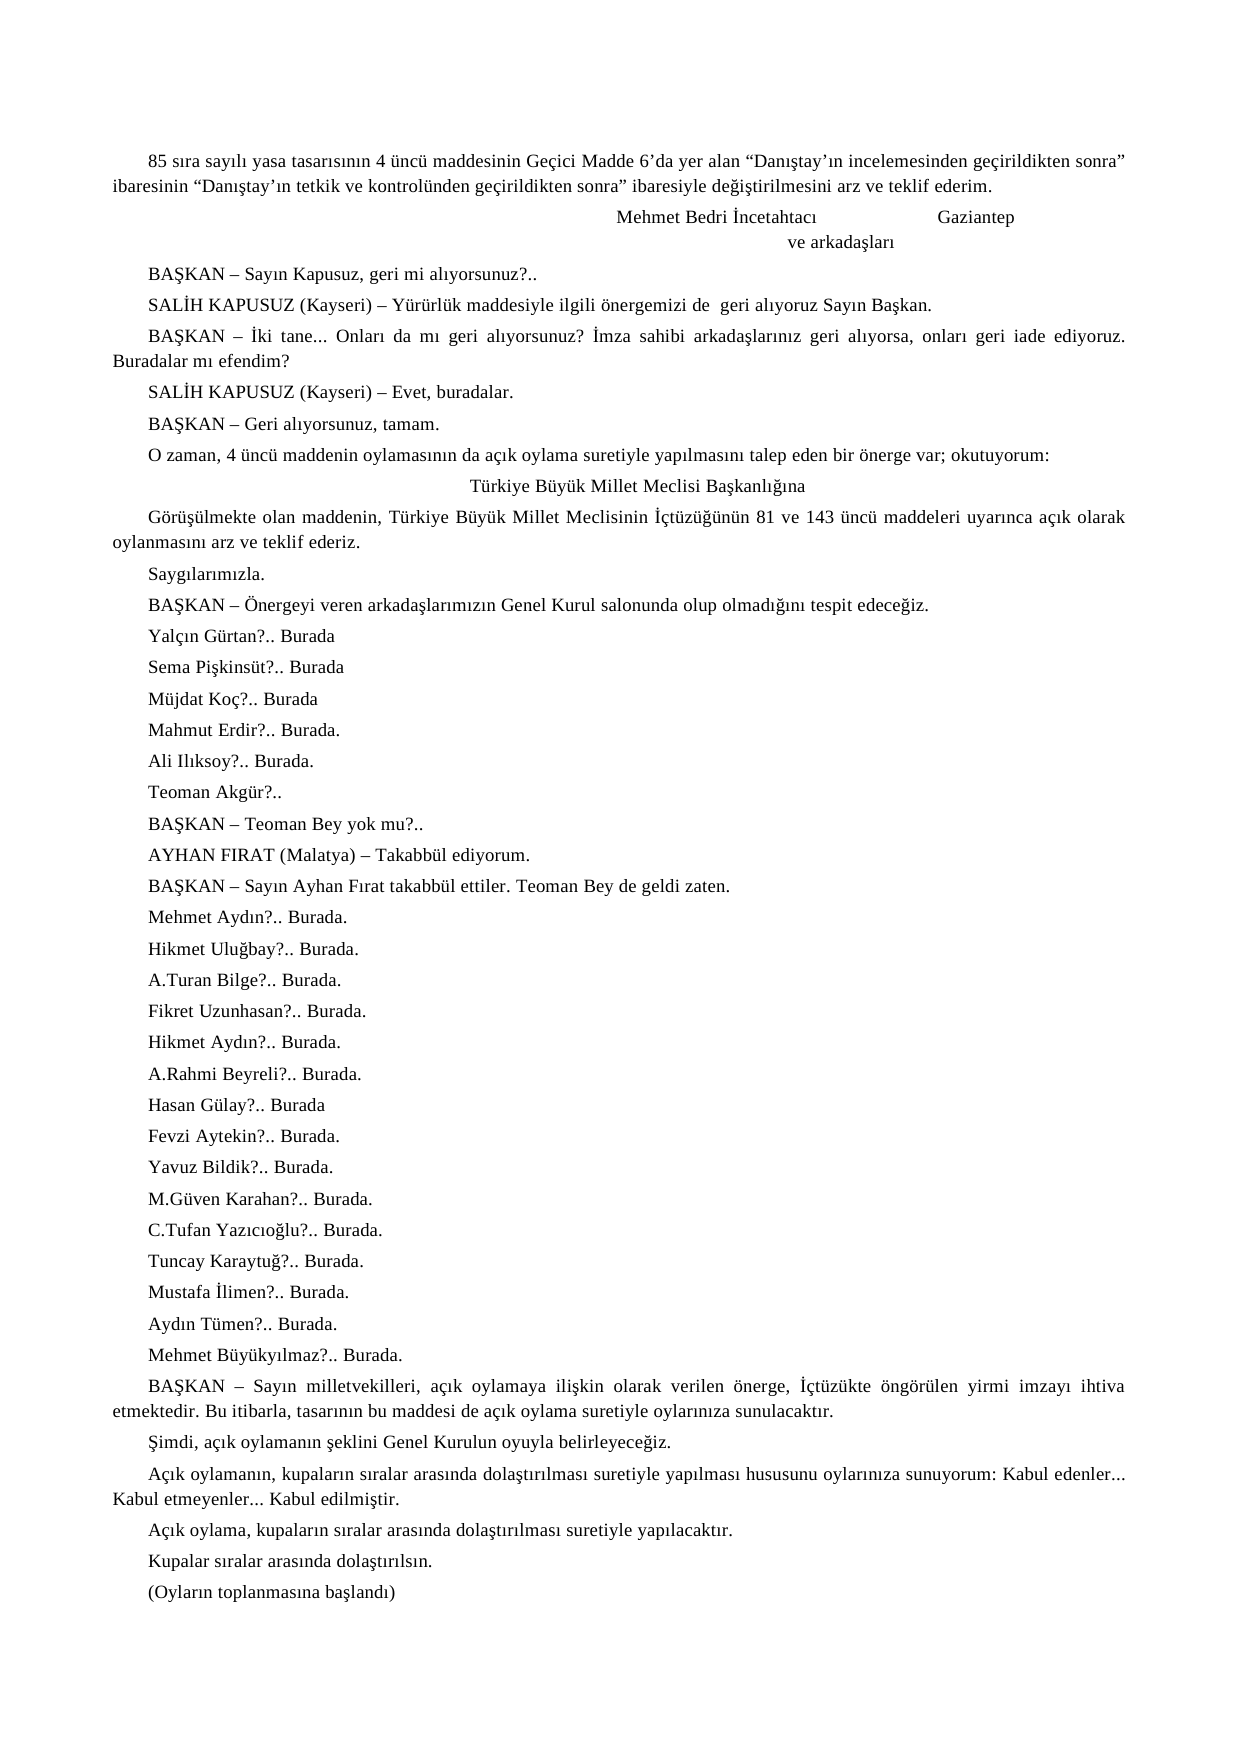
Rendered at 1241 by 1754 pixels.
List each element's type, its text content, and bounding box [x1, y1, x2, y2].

text BAŞKAN – Sayın milletvekilleri, açık oylamaya ilişkin olarak verilen önerge, İçtüzükte öngörülen yirmi imzayı ihtiva etmektedir. Bu itibarla, tasarının bu maddesi de açık oylama suretiyle oylarınıza sunulacaktır. [112, 1373, 1128, 1423]
text Görüşülmekte olan maddenin, Türkiye Büyük Millet Meclisinin İçtüzüğünün 81 ve 143 üncü maddeleri uyarınca açık olarak oylanmasını arz ve teklif ederiz. [112, 504, 1128, 554]
text O zaman, 4 üncü maddenin oylamasının da açık oylama suretiyle yapılmasını talep eden bir önerge var; okutuyorum: [112, 441, 1128, 466]
text Saygılarımızla. [112, 560, 1128, 585]
text Yalçın Gürtan?.. Burada [112, 623, 1128, 648]
text (Oyların toplanmasına başlandı) [112, 1579, 1128, 1604]
text SALİH KAPUSUZ (Kayseri) – Evet, buradalar. [112, 379, 1128, 404]
text M.Güven Karahan?.. Burada. [112, 1185, 1128, 1210]
text Teoman Akgür?.. [112, 779, 1128, 804]
text Mehmet Büyükyılmaz?.. Burada. [112, 1341, 1128, 1366]
text Türkiye Büyük Millet Meclisi Başkanlığına [112, 473, 1128, 498]
text BAŞKAN – Teoman Bey yok mu?.. [112, 810, 1128, 835]
text Kupalar sıralar arasında dolaştırılsın. [112, 1548, 1128, 1573]
text Tuncay Karaytuğ?.. Burada. [112, 1248, 1128, 1273]
text Açık oylama, kupaların sıralar arasında dolaştırılması suretiyle yapılacaktır. [112, 1516, 1128, 1541]
text Fikret Uzunhasan?.. Burada. [112, 998, 1128, 1023]
text Yavuz Bildik?.. Burada. [112, 1154, 1128, 1179]
text BAŞKAN – Önergeyi veren arkadaşlarımızın Genel Kurul salonunda olup olmadığını tespit edeceğiz. [112, 591, 1128, 616]
text 85 sıra sayılı yasa tasarısının 4 üncü maddesinin Geçici Madde 6’da yer alan “Danıştay’ın incelemesinden geçirildikten sonra” ibaresinin “Danıştay’ın tetkik ve kontrolünden geçirildikten sonra” ibaresiyle değiştirilmesini arz ve teklif ederim. [112, 148, 1128, 198]
text BAŞKAN – Sayın Ayhan Fırat takabbül ettiler. Teoman Bey de geldi zaten. [112, 873, 1128, 898]
text C.Tufan Yazıcıoğlu?.. Burada. [112, 1216, 1128, 1241]
text Mustafa İlimen?.. Burada. [112, 1279, 1128, 1304]
text Mehmet Aydın?.. Burada. [112, 904, 1128, 929]
text SALİH KAPUSUZ (Kayseri) – Yürürlük maddesiyle ilgili önergemizi de geri alıyoruz Sayın Başkan. [112, 291, 1128, 316]
text BAŞKAN – Geri alıyorsunuz, tamam. [112, 410, 1128, 435]
text Açık oylamanın, kupaların sıralar arasında dolaştırılması suretiyle yapılması hususunu oylarınıza sunuyorum: Kabul edenler... Kabul etmeyenler... Kabul edilmiştir. [112, 1460, 1128, 1510]
text Şimdi, açık oylamanın şeklini Genel Kurulun oyuyla belirleyeceğiz. [112, 1429, 1128, 1454]
text Fevzi Aytekin?.. Burada. [112, 1123, 1128, 1148]
text Mahmut Erdir?.. Burada. [112, 716, 1128, 741]
text BAŞKAN – Sayın Kapusuz, geri mi alıyorsunuz?.. [112, 260, 1128, 285]
text Hikmet Uluğbay?.. Burada. [112, 935, 1128, 960]
text Mehmet Bedri İncetahtacı Gaziantep ve arkadaşları [112, 204, 1128, 254]
text BAŞKAN – İki tane... Onları da mı geri alıyorsunuz? İmza sahibi arkadaşlarınız geri alıyorsa, onları geri iade ediyoruz. Buradalar mı efendim? [112, 323, 1128, 373]
text Müjdat Koç?.. Burada [112, 685, 1128, 710]
text Ali Ilıksoy?.. Burada. [112, 748, 1128, 773]
text AYHAN FIRAT (Malatya) – Takabbül ediyorum. [112, 841, 1128, 866]
text Hasan Gülay?.. Burada [112, 1091, 1128, 1116]
text Aydın Tümen?.. Burada. [112, 1310, 1128, 1335]
text Sema Pişkinsüt?.. Burada [112, 654, 1128, 679]
text A.Turan Bilge?.. Burada. [112, 966, 1128, 991]
text Hikmet Aydın?.. Burada. [112, 1029, 1128, 1054]
text A.Rahmi Beyreli?.. Burada. [112, 1060, 1128, 1085]
